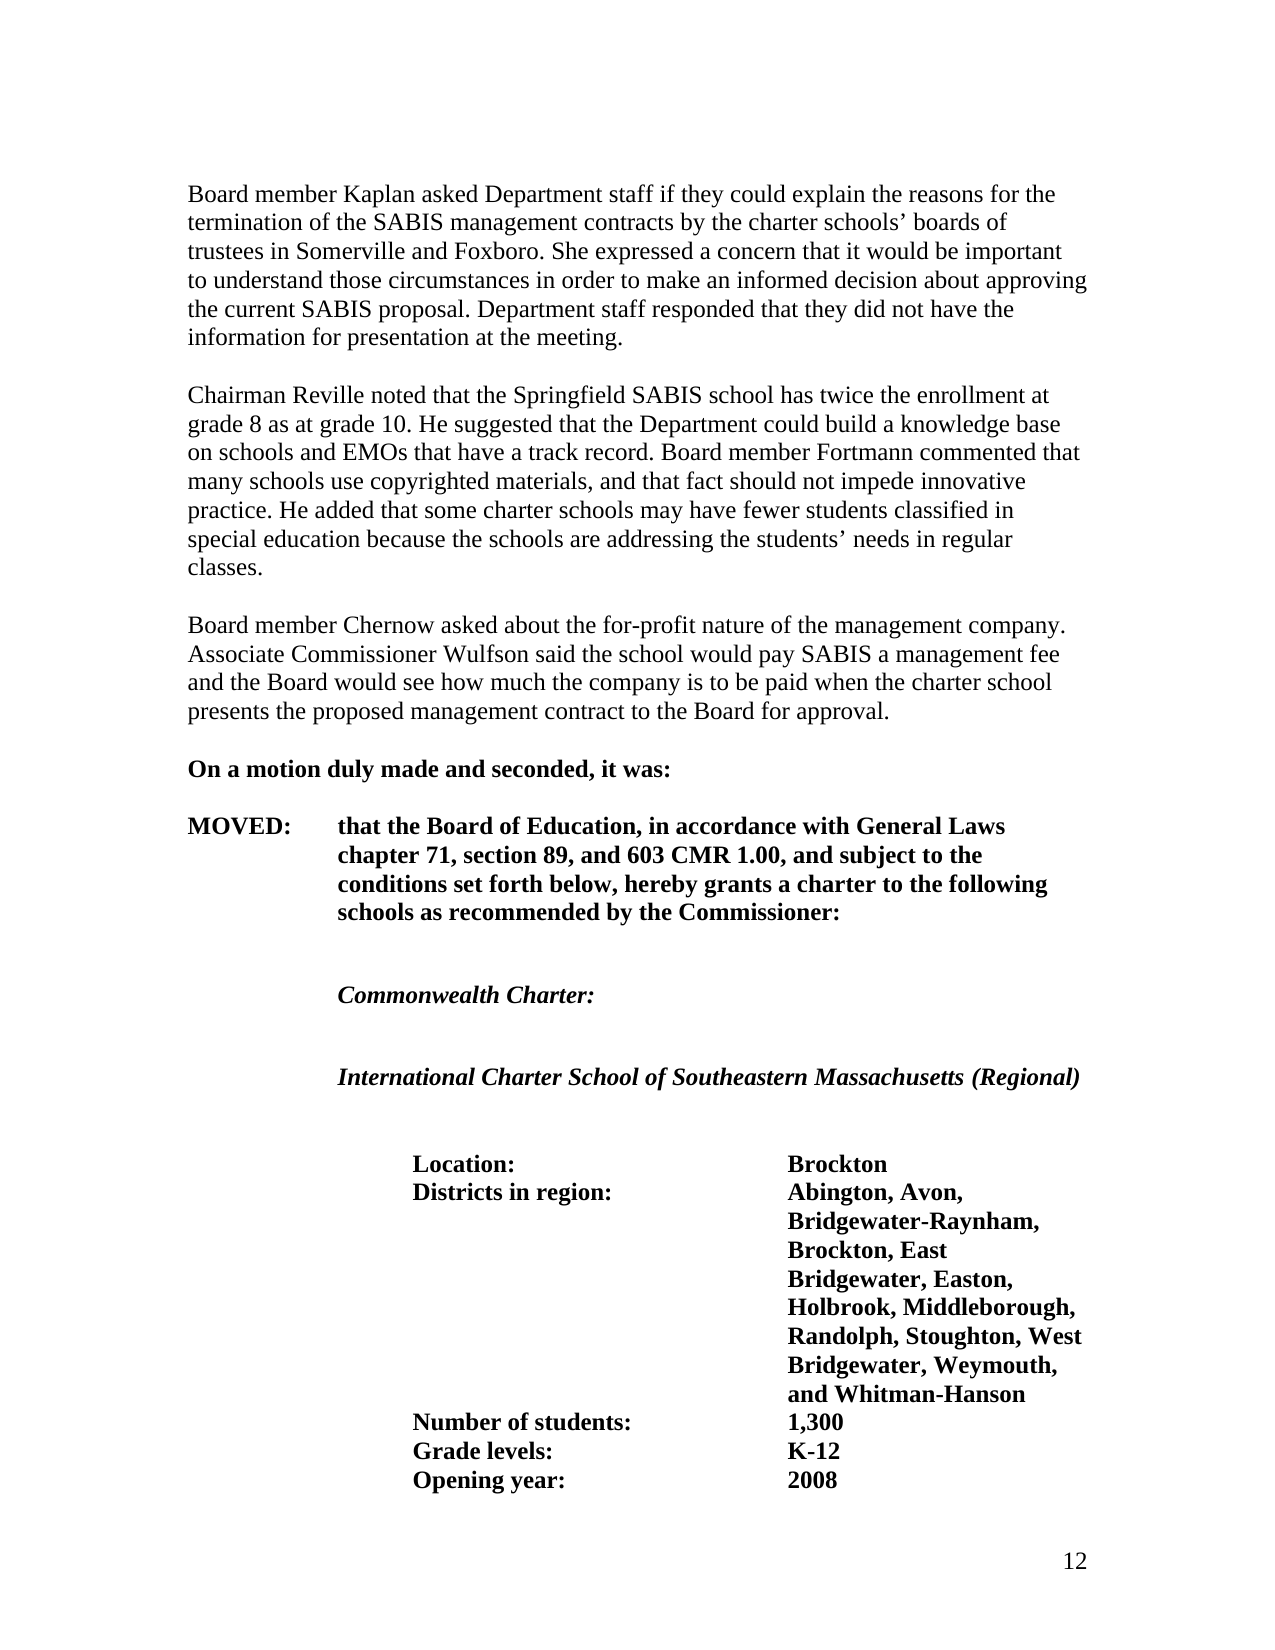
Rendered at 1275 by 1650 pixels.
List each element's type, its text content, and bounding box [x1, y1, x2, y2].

text Location: [187, 1149, 1087, 1177]
text of Southeastern (Regional) [262, 1062, 1087, 1120]
text Number of students: 1,300 [187, 1407, 1087, 1436]
text Commonwealth Charter: [337, 980, 1087, 1009]
text Opening year: 2008 [187, 1465, 1087, 1494]
text Board member Chernow asked about the for-profit nature of the management company. Associate Commissioner Wulfson said the school would pay SABIS a management fee and the Board would see how much the company is to be paid when the charter school presents the proposed management contract to the Board for approval. [187, 610, 1087, 725]
text Grade levels: K-12 [187, 1436, 1087, 1465]
text Districts in region: Abington, Avon, Bridgewater-Raynham, , East Bridgewater, , Holbrook, , , , West Bridgewater, , and Whitman-Hanson [412, 1177, 1087, 1407]
text Chairman Reville noted that the Springfield SABIS school has twice the enrollment at grade 8 as at grade 10. He suggested that the Department could build a knowledge base on schools and EMOs that have a track record. Board member Fortmann commented that many schools use copyrighted materials, and that fact should not impede innovative practice. He added that some charter schools may have fewer students classified in special education because the schools are addressing the students’ needs in regular classes. [187, 380, 1087, 581]
text Board member Kaplan asked Department staff if they could explain the reasons for the termination of the SABIS management contracts by the charter schools’ boards of trustees in Somerville and Foxboro. She expressed a concern that it would be important to understand those circumstances in order to make an informed decision about approving the current SABIS proposal. Department staff responded that they did not have the information for presentation at the meeting. [187, 179, 1087, 351]
text MOVED: that the Board of Education, in accordance with General Laws chapter 71, section 89, and 603 CMR 1.00, and subject to the conditions set forth below, hereby grants a charter to the following schools as recommended by the Commissioner: [187, 811, 1087, 926]
text On a motion duly made and seconded, it was: [187, 754, 1087, 782]
